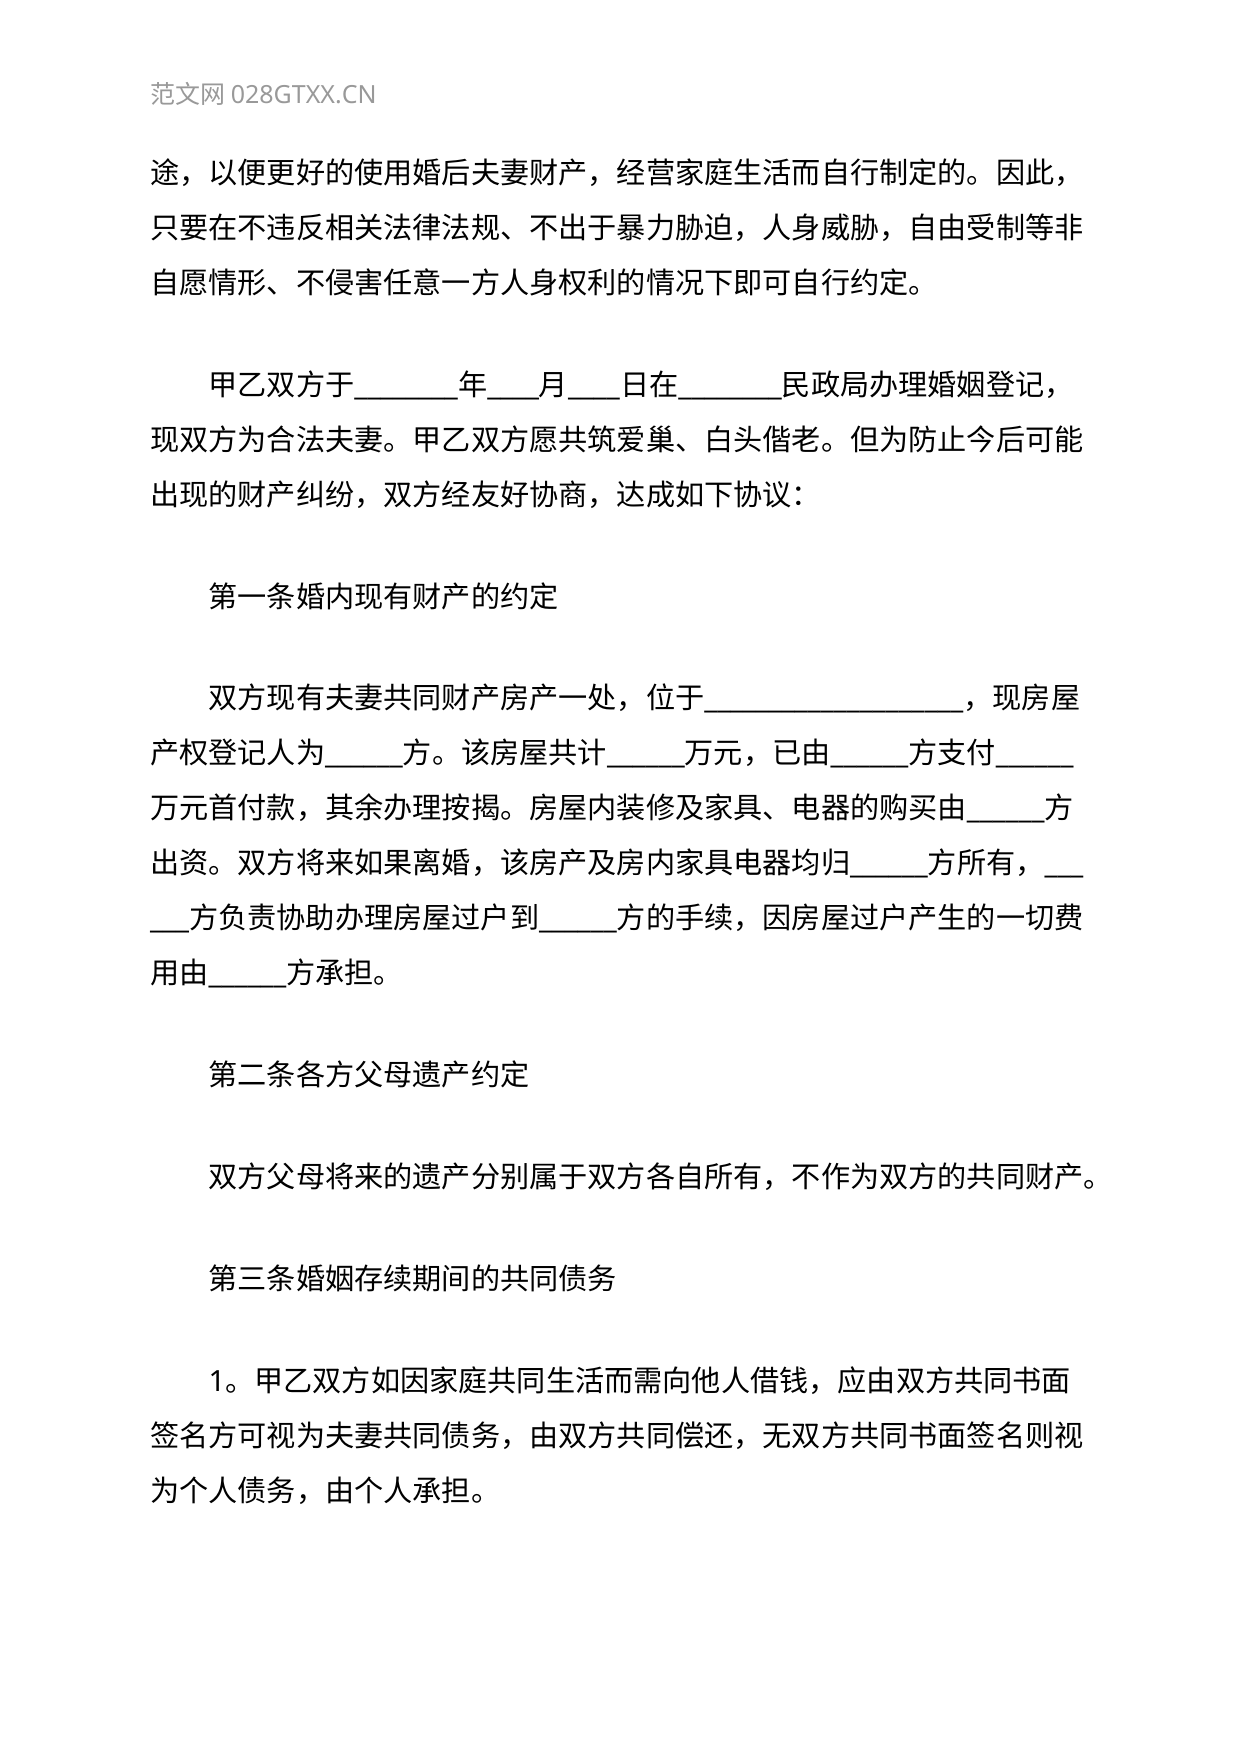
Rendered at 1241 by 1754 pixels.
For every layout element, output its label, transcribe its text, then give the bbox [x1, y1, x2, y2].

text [150, 150, 1090, 302]
text 第一条婚内现有财产的约定 [150, 573, 1090, 616]
text 第三条婚姻存续期间的共同债务 [150, 1256, 1090, 1298]
text 双方父母将来的遗产分别属于双方各自所有，不作为双方的共同财产。 [150, 1154, 1090, 1196]
text 甲乙双方于________年____月____日在________民政局办理婚姻登记，现双方为合法夫妻。甲乙双方愿共筑爱巢、白头偕老。但为防止今后可能出现的财产纠纷，双方经友好协商，达成如下协议： [150, 362, 1090, 514]
text 第二条各方父母遗产约定 [150, 1052, 1090, 1094]
text 1。甲乙双方如因家庭共同生活而需向他人借钱，应由双方共同书面签名方可视为夫妻共同债务，由双方共同偿还，无双方共同书面签名则视为个人债务，由个人承担。 [150, 1357, 1090, 1509]
text 双方现有夫妻共同财产房产一处，位于____________________，现房屋产权登记人为______方。该房屋共计______万元，已由______方支付______万元首付款，其余办理按揭。房屋内装修及家具、电器的购买由______方出资。双方将来如果离婚，该房产及房内家具电器均归______方所有，______方负责协助办理房屋过户到______方的手续，因房屋过户产生的一切费用由______方承担。 [150, 675, 1090, 992]
